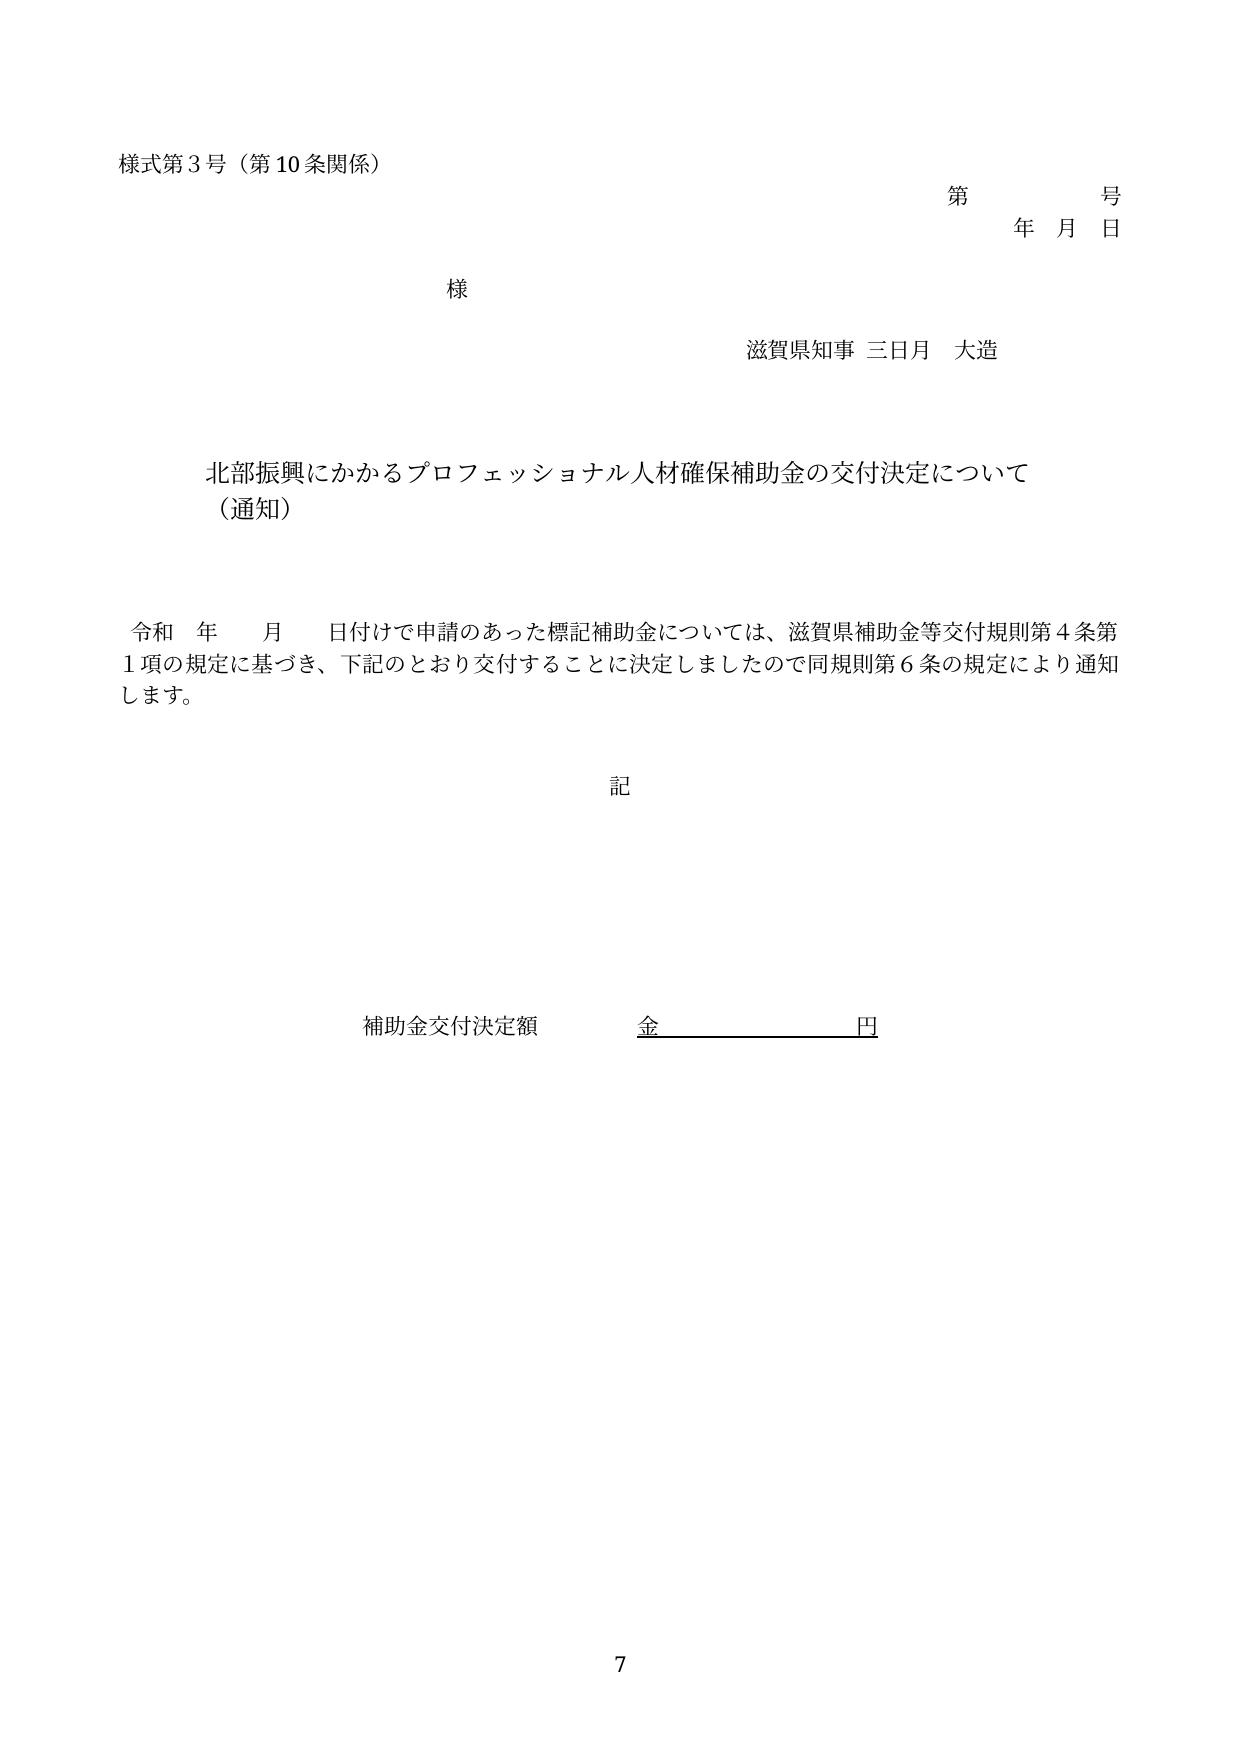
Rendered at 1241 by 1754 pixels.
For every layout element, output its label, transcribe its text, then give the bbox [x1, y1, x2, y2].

text 様 [140, 272, 555, 303]
text 記 [118, 769, 1122, 801]
text 様式第３号（第10条関係） [118, 148, 1122, 179]
text 年 月 日 [118, 211, 1122, 242]
text 第 号 [118, 179, 1122, 211]
text 滋賀県知事 三日月 大造 [118, 333, 1122, 365]
text 令和 年 月 日付けで申請のあった標記補助金については、滋賀県補助金等交付規則第４条第１項の規定に基づき、下記のとおり交付することに決定しましたので同規則第６条の規定により通知します。 [118, 615, 1122, 710]
text 北部振興にかかるプロフェッショナル人材確保補助金の交付決定について（通知） [206, 454, 1034, 526]
text 補助金交付決定額 金 円 [118, 1009, 1122, 1041]
